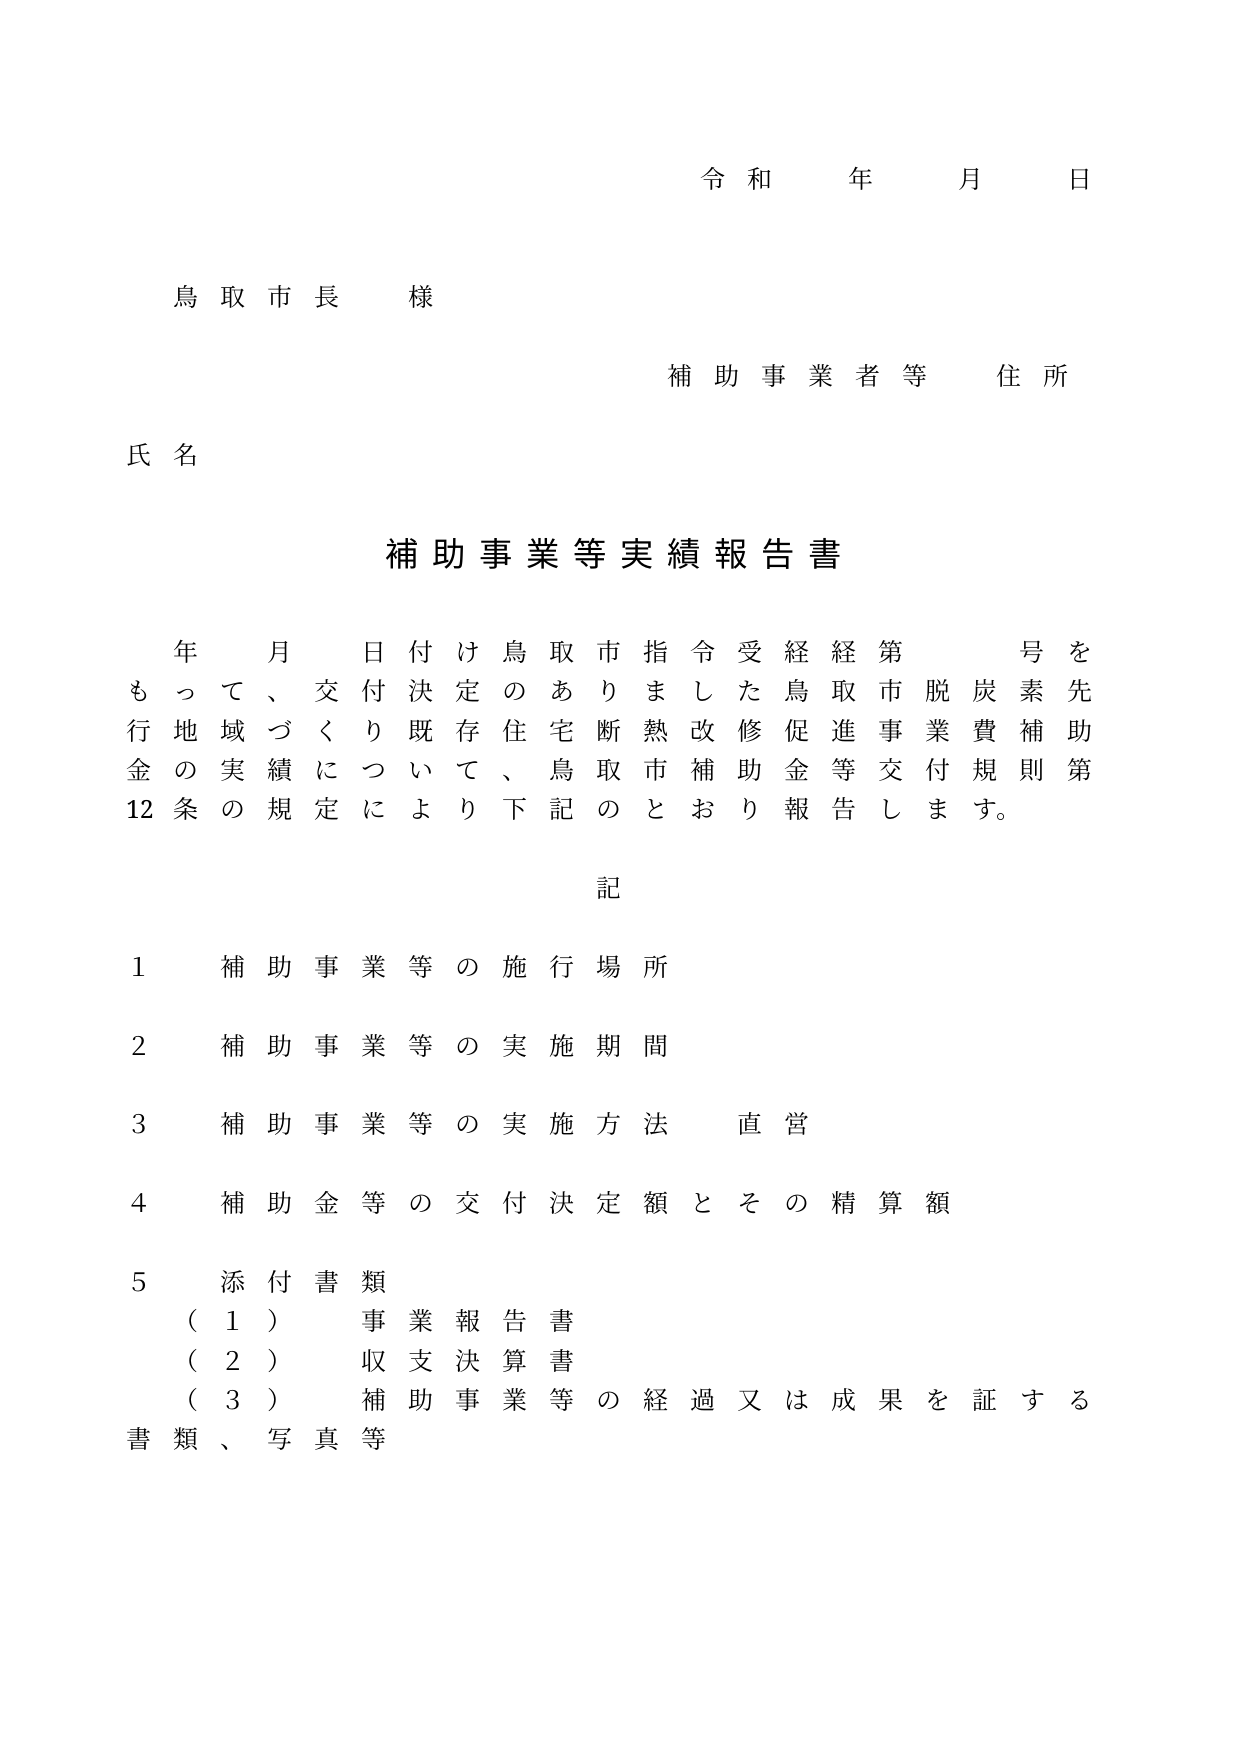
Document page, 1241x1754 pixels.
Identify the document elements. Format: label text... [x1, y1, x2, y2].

text 年 月 日付け鳥取市指令受経経第 号をもって、交付決定のありました鳥取市脱炭素先行地域づくり既存住宅断熱改修促進事業費補助金の実績について、鳥取市補助金等交付規則第12条の規定により下記のとおり報告します。 [126, 631, 1114, 828]
text 令和 年 月 日 [126, 158, 1114, 198]
text ４ 補助金等の交付決定額とその精算額 [126, 1182, 1114, 1221]
text ２ 補助事業等の実施期間 [126, 1024, 1114, 1064]
text 記 [126, 867, 1114, 906]
text 補助事業等実績報告書 [126, 513, 1114, 591]
text （２） 収支決算書 [126, 1339, 1114, 1379]
text 補助事業者等 住所 [126, 355, 1114, 394]
text ３ 補助事業等の実施方法 直営 [126, 1103, 1114, 1143]
text 鳥取市長 様 [126, 276, 1114, 316]
text 氏名 [126, 394, 1114, 473]
text （１） 事業報告書 [126, 1300, 1114, 1339]
text （３） 補助事業等の経過又は成果を証する書類、写真等 [126, 1379, 1114, 1458]
text １ 補助事業等の施行場所 [126, 946, 1114, 985]
text ５ 添付書類 [126, 1261, 1114, 1300]
